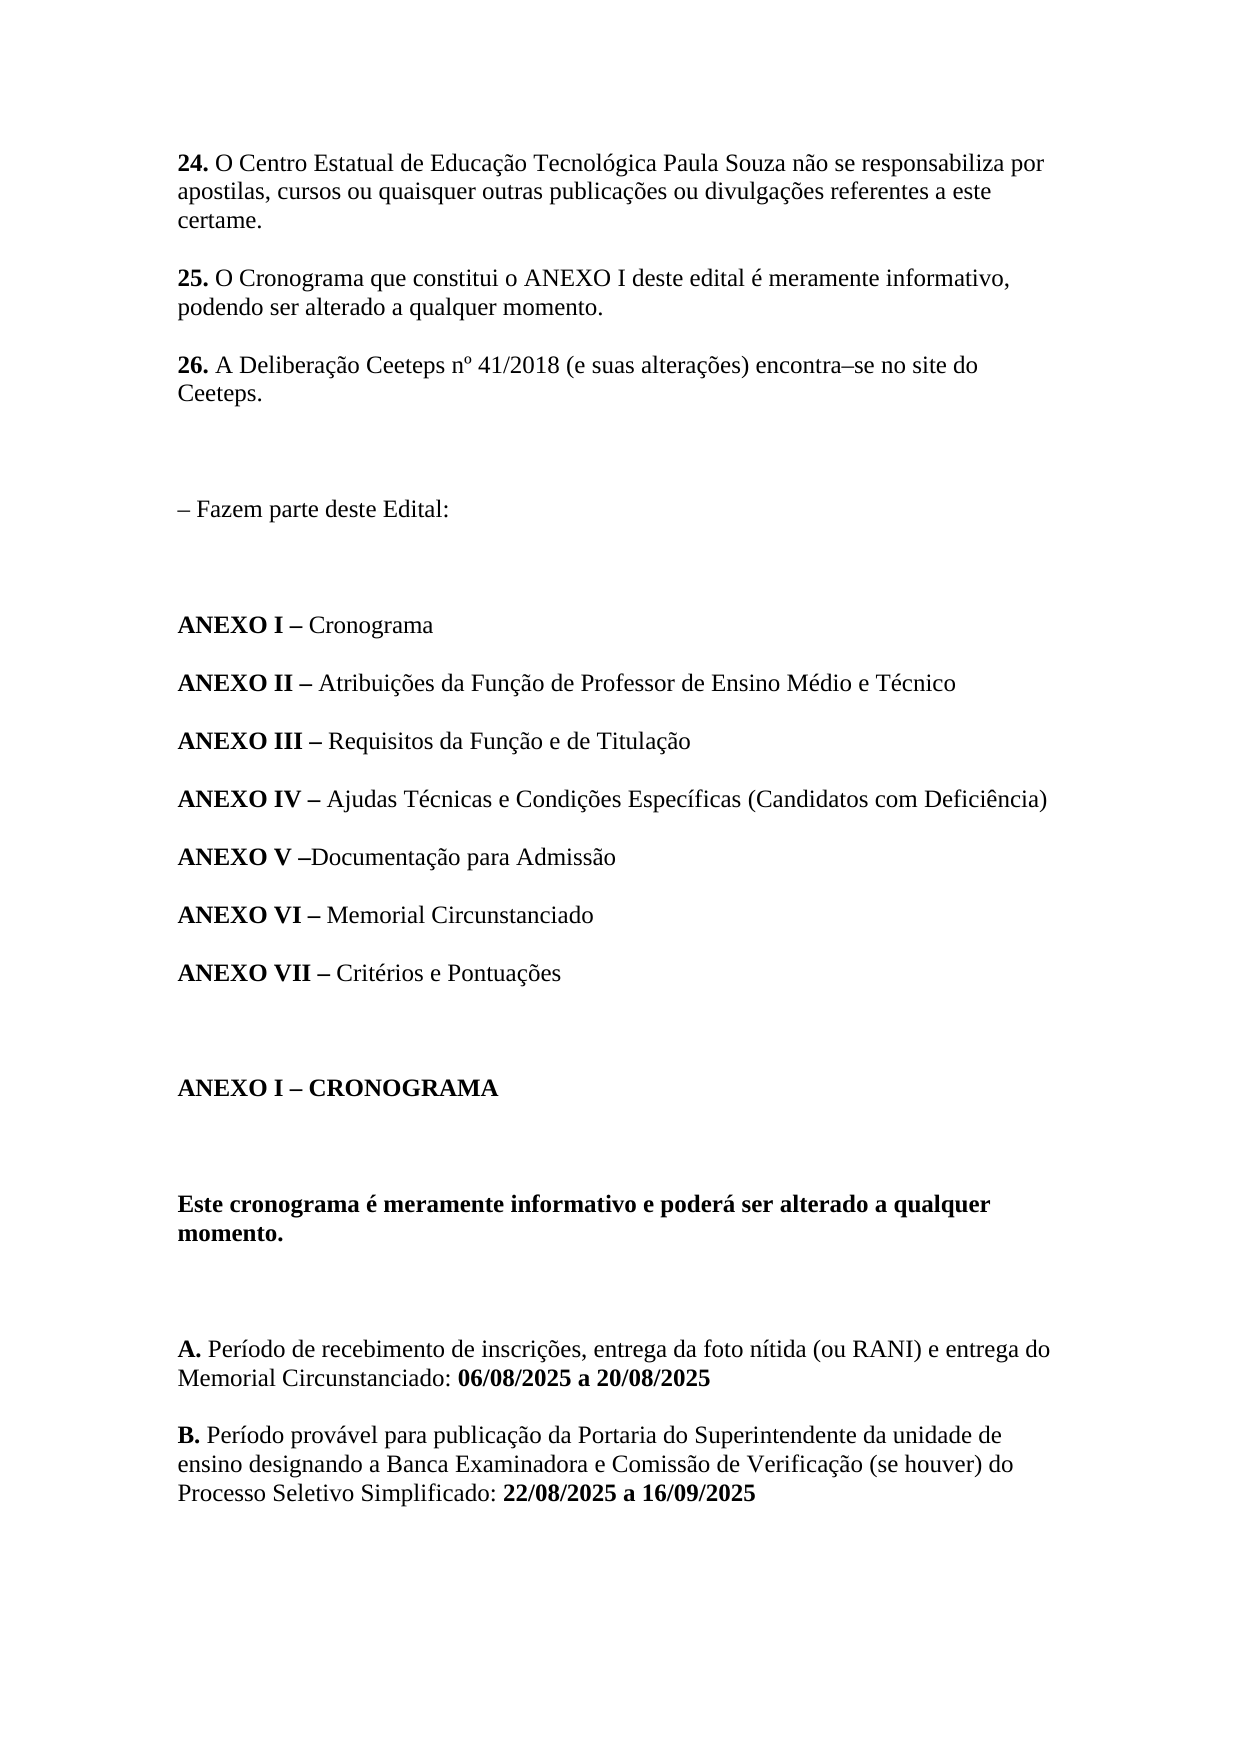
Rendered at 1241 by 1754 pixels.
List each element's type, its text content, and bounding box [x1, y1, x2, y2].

text ANEXO I – Cronograma [177, 610, 1063, 639]
text ANEXO III – Requisitos da Função e de Titulação [177, 726, 1063, 755]
text ANEXO V –Documentação para Admissão [177, 842, 1063, 871]
text – Fazem parte deste Edital: [177, 494, 1063, 523]
text 25. O Cronograma que constitui o ANEXO I deste edital é meramente informativo, podendo ser alterado a qualquer momento. [177, 263, 1063, 321]
text ANEXO I – CRONOGRAMA [177, 1073, 1063, 1102]
text ANEXO VII – Critérios e Pontuações [177, 958, 1063, 986]
text Este cronograma é meramente informativo e poderá ser alterado a qualquer momento. [177, 1189, 1063, 1247]
text ANEXO II – Atribuições da Função de Professor de Ensino Médio e Técnico [177, 668, 1063, 697]
text 24. O Centro Estatual de Educação Tecnológica Paula Souza não se responsabiliza por apostilas, cursos ou quaisquer outras publicações ou divulgações referentes a este certame. [177, 148, 1063, 234]
text B. Período provável para publicação da Portaria do Superintendente da unidade de ensino designando a Banca Examinadora e Comissão de Verificação (se houver) do Processo Seletivo Simplificado: 22/08/2025 a 16/09/2025 [177, 1421, 1063, 1507]
text ANEXO VI – Memorial Circunstanciado [177, 900, 1063, 928]
text ANEXO IV – Ajudas Técnicas e Condições Específicas (Candidatos com Deficiência) [177, 784, 1063, 813]
text A. Período de recebimento de inscrições, entrega da foto nítida (ou RANI) e entrega do Memorial Circunstanciado: 06/08/2025 a 20/08/2025 [177, 1334, 1063, 1391]
text 26. A Deliberação Ceeteps nº 41/2018 (e suas alterações) encontra–se no site do Ceeteps. [177, 350, 1063, 407]
